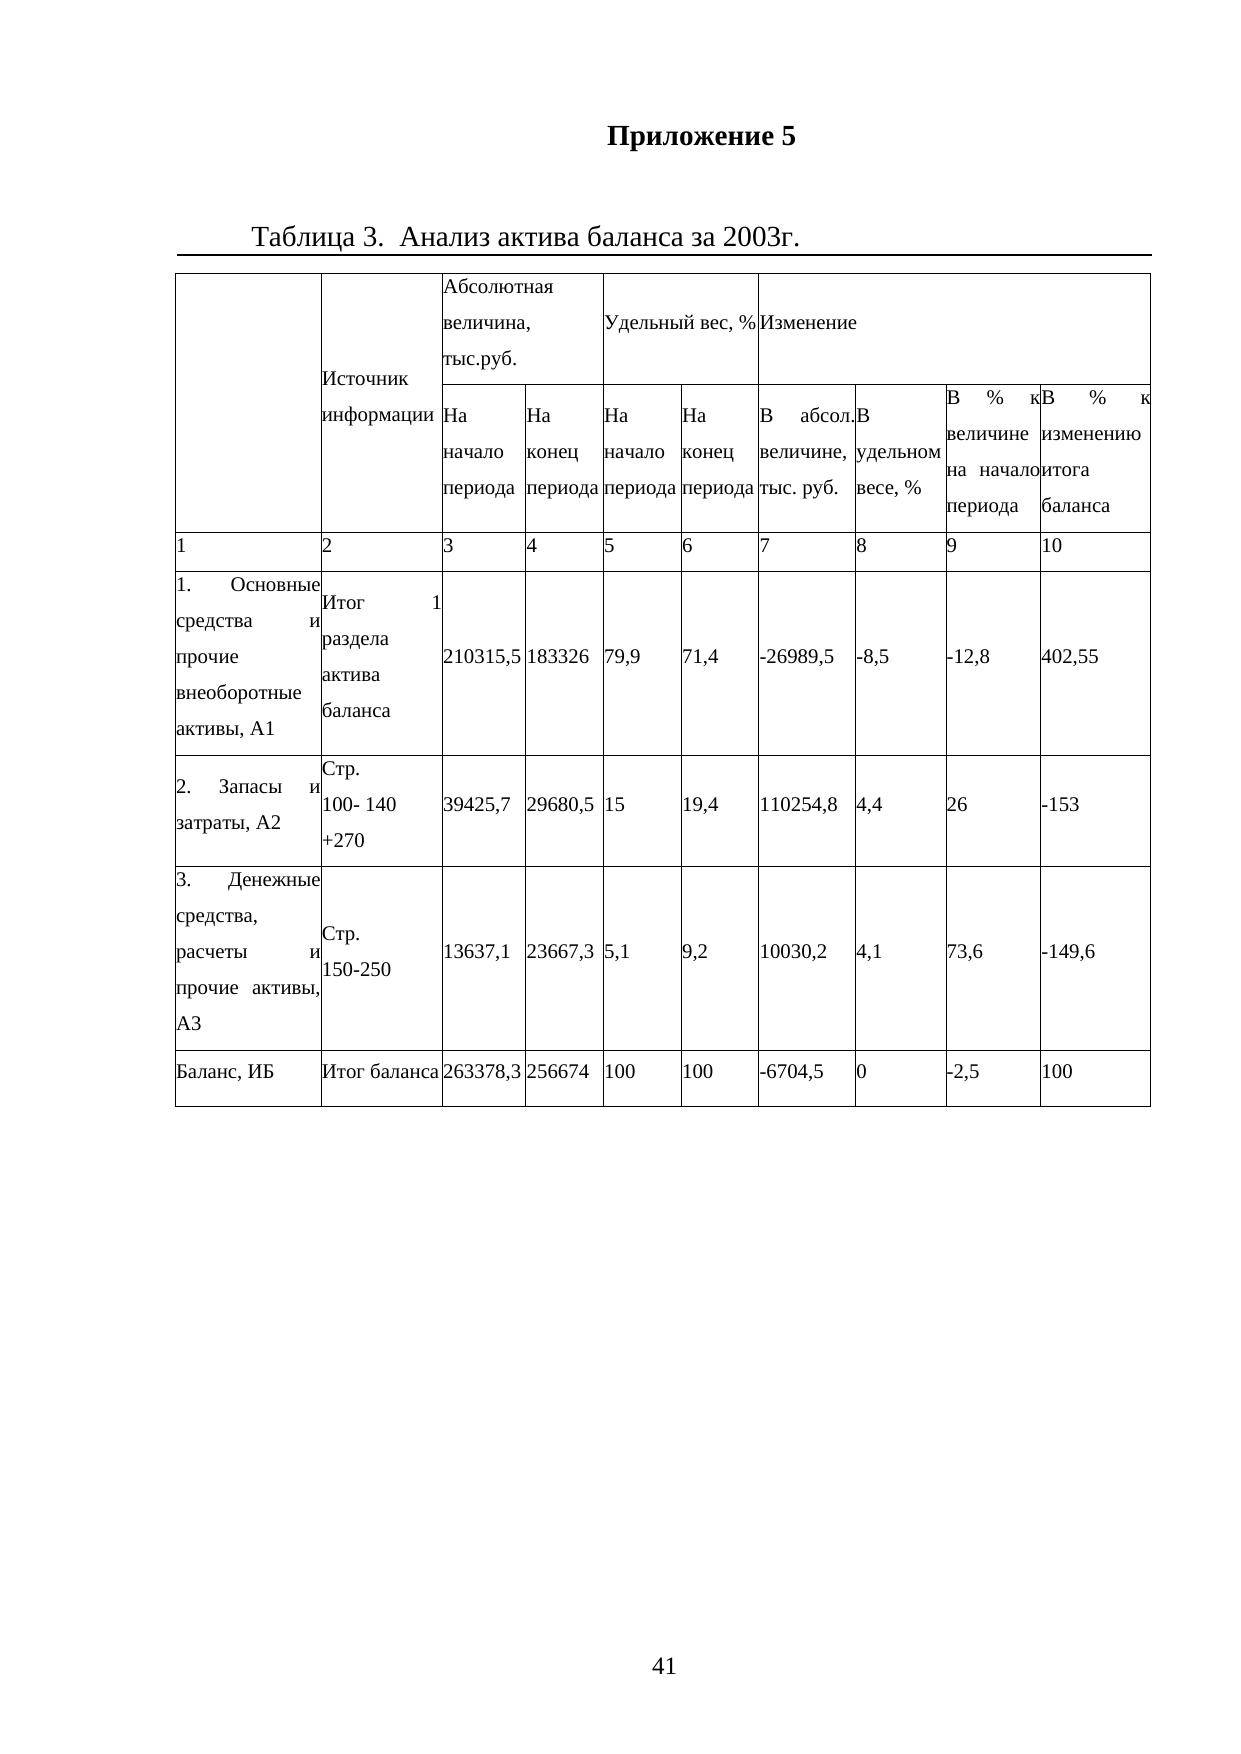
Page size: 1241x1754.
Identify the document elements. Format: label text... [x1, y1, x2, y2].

table_cell 210315,5 [443, 572, 525, 754]
table_cell 5 [604, 533, 681, 571]
table_cell 1. Основные средства и прочие внеоборотные активы, А1 [176, 572, 321, 754]
table_cell 8 [856, 533, 946, 571]
table_cell 100 [604, 1051, 681, 1106]
table_cell 263378,3 [443, 1051, 525, 1106]
table_header Удельный вес, % [604, 274, 758, 384]
table_cell -6704,5 [759, 1051, 855, 1106]
table_cell 256674 [526, 1051, 603, 1106]
table_cell 402,55 [1041, 572, 1150, 754]
table_cell 71,4 [682, 572, 758, 754]
table_cell 3. Денежные средства, расчеты и прочие активы, А3 [176, 867, 321, 1049]
table_cell 6 [682, 533, 758, 571]
table_cell 4,4 [856, 756, 946, 866]
table_cell 5,1 [604, 867, 681, 1049]
table_cell 79,9 [604, 572, 681, 754]
table_cell -12,8 [947, 572, 1040, 754]
table_cell 15 [604, 756, 681, 866]
table_cell 4 [526, 533, 603, 571]
table_cell На конец периода [682, 385, 758, 532]
table_cell 10030,2 [759, 867, 855, 1049]
table_cell -2,5 [947, 1051, 1040, 1106]
text Приложение 5 [177, 118, 1152, 152]
text Таблица 3. Анализ актива баланса за 2003г. [177, 219, 1152, 254]
table_cell 100 [682, 1051, 758, 1106]
table_header [176, 274, 321, 532]
table_cell Стр. 100- 140 +270 [322, 756, 442, 866]
table_cell -26989,5 [759, 572, 855, 754]
table_cell 39425,7 [443, 756, 525, 866]
table_cell Итог баланса [322, 1051, 442, 1106]
table_cell -153 [1041, 756, 1150, 866]
table_cell 13637,1 [443, 867, 525, 1049]
table_cell 100 [1041, 1051, 1150, 1106]
table_cell В % к величине на начало периода [947, 385, 1040, 532]
table_cell На начало периода [443, 385, 525, 532]
table_cell 26 [947, 756, 1040, 866]
table_cell 9,2 [682, 867, 758, 1049]
table_cell В абсол. величине, тыс. руб. [759, 385, 855, 532]
table_cell 29680,5 [526, 756, 603, 866]
table_cell На начало периода [604, 385, 681, 532]
table_cell В удельном весе, % [856, 385, 946, 532]
table_cell Баланс, ИБ [176, 1051, 321, 1106]
table_cell 2. Запасы и затраты, А2 [176, 756, 321, 866]
table_cell В % к изменению итога баланса [1041, 385, 1150, 532]
table_cell 23667,3 [526, 867, 603, 1049]
table_cell 110254,8 [759, 756, 855, 866]
table_cell -149,6 [1041, 867, 1150, 1049]
table_cell 10 [1041, 533, 1150, 571]
table_cell 183326 [526, 572, 603, 754]
table_cell 73,6 [947, 867, 1040, 1049]
table_cell Стр. 150-250 [322, 867, 442, 1049]
table_cell 19,4 [682, 756, 758, 866]
table_cell 3 [443, 533, 525, 571]
table_cell 2 [322, 533, 442, 571]
table_header Источник информации [322, 274, 442, 532]
table_header Абсолютная величина, тыс.руб. [443, 274, 603, 384]
table_cell 0 [856, 1051, 946, 1106]
table_cell На конец периода [526, 385, 603, 532]
table_cell 1 [176, 533, 321, 571]
table_cell Итог 1 раздела актива баланса [322, 572, 442, 754]
table_cell 7 [759, 533, 855, 571]
table_cell 4,1 [856, 867, 946, 1049]
table_header Изменение [759, 274, 1150, 384]
table_cell 9 [947, 533, 1040, 571]
table_cell -8,5 [856, 572, 946, 754]
